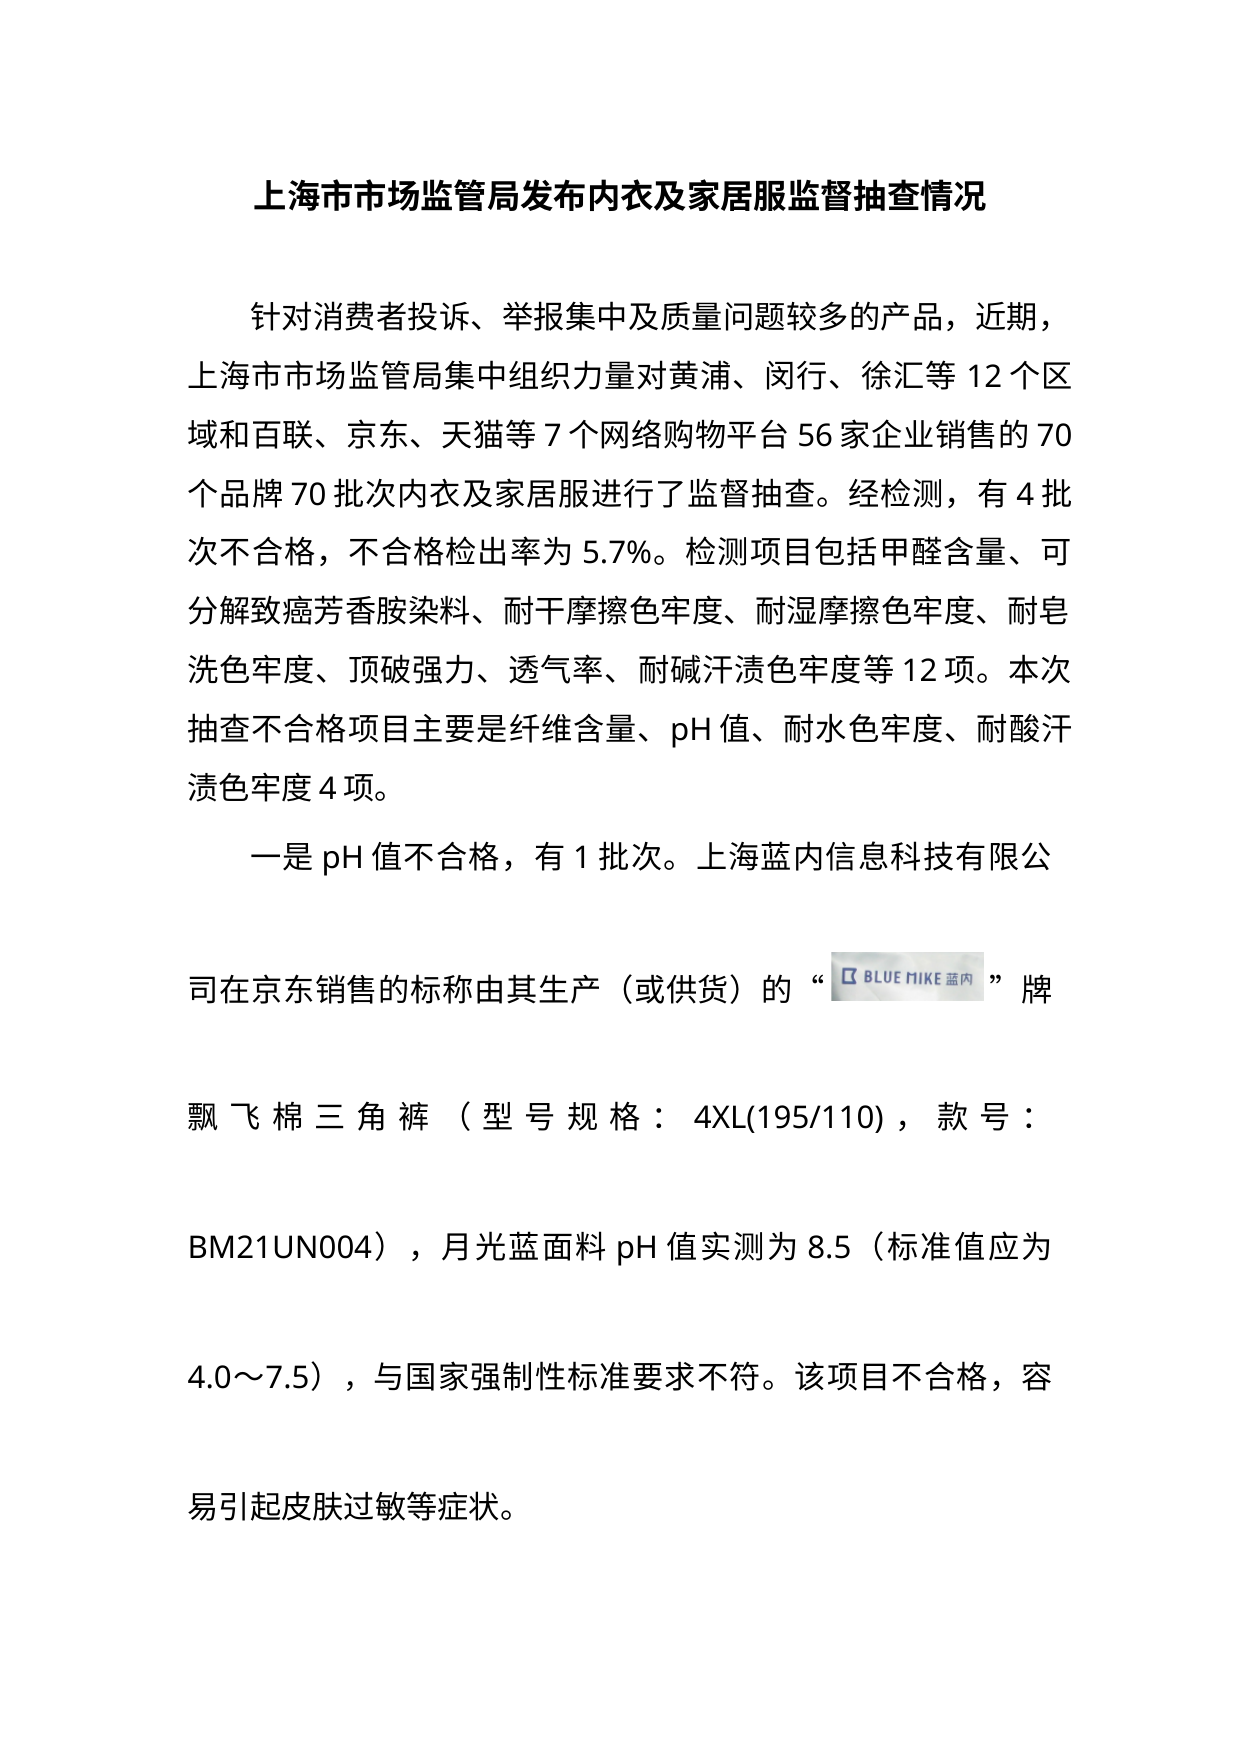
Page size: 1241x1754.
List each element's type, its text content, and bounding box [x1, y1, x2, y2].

text 针对消费者投诉、举报集中及质量问题较多的产品，近期，上海市市场监管局集中组织力量对黄浦、闵行、徐汇等12个区域和百联、京东、天猫等7个网络购物平台56家企业销售的70个品牌70批次内衣及家居服进行了监督抽查。经检测，有4批次不合格，不合格检出率为5.7%。检测项目包括甲醛含量、可分解致癌芳香胺染料、耐干摩擦色牢度、耐湿摩擦色牢度、耐皂洗色牢度、顶破强力、透气率、耐碱汗渍色牢度等12项。本次抽查不合格项目主要是纤维含量、pH值、耐水色牢度、耐酸汗渍色牢度4项。 [187, 292, 1072, 809]
picture [831, 952, 984, 1001]
text 上海市市场监管局发布内衣及家居服监督抽查情况 [187, 162, 1053, 227]
list 一是pH值不合格，有1批次。上海蓝内信息科技有限公司在京东销售的标称由其生产（或供货）的“ ”牌飘飞棉三角裤（型号规格：4XL(195/110)，款号：BM21UN004），月光蓝面料pH值实测为8.5（标准值应为4.0～7.5），与国家强制性标准要求不符。该项目不合格，容易引起皮肤过敏等症状。 [187, 822, 1053, 1537]
